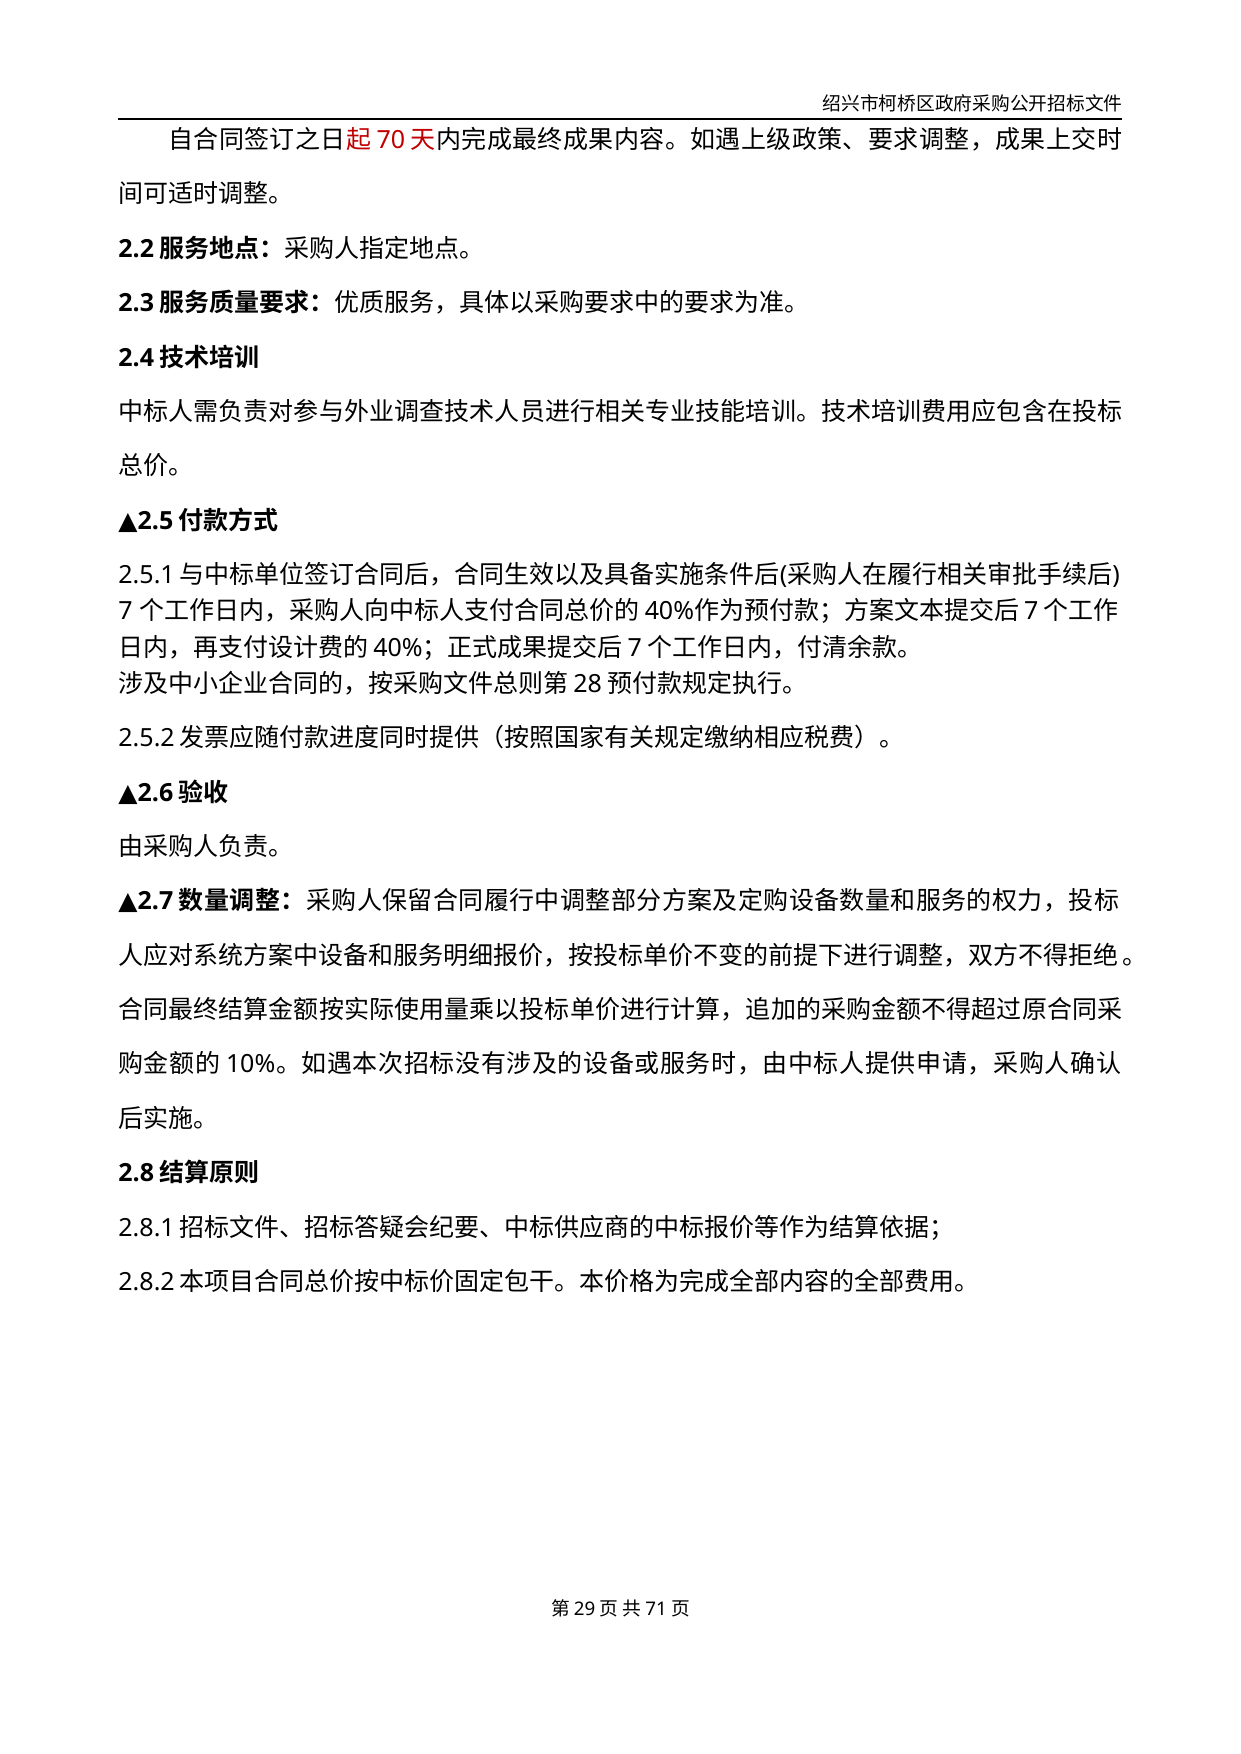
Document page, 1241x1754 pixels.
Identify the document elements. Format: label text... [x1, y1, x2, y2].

text 2.8结算原则 [118, 1153, 1122, 1189]
text 2.5.2发票应随付款进度同时提供（按照国家有关规定缴纳相应税费）。 [118, 718, 1122, 754]
text 2.5.1与中标单位签订合同后，合同生效以及具备实施条件后(采购人在履行相关审批手续后) 7 个工作日内，采购人向中标人支付合同总价的 40%作为预付款；方案文本提交后7个工作日内，再支付设计费的40%；正式成果提交后7个工作日内，付清余款。 [118, 554, 1122, 663]
text ▲2.6验收 [118, 772, 1122, 808]
text 自合同签订之日起70天内完成最终成果内容。如遇上级政策、要求调整，成果上交时间可适时调整。 [118, 120, 1122, 210]
text 2.8.1招标文件、招标答疑会纪要、中标供应商的中标报价等作为结算依据； [118, 1207, 1122, 1243]
text ▲2.7数量调整：采购人保留合同履行中调整部分方案及定购设备数量和服务的权力，投标人应对系统方案中设备和服务明细报价，按投标单价不变的前提下进行调整，双方不得拒绝。合同最终结算金额按实际使用量乘以投标单价进行计算，追加的采购金额不得超过原合同采购金额的10%。如遇本次招标没有涉及的设备或服务时，由中标人提供申请，采购人确认后实施。 [118, 881, 1122, 1134]
text 2.4技术培训 [118, 337, 1122, 373]
text 涉及中小企业合同的，按采购文件总则第28预付款规定执行。 [118, 663, 1122, 699]
text ▲2.5付款方式 [118, 500, 1122, 536]
text 中标人需负责对参与外业调查技术人员进行相关专业技能培训。技术培训费用应包含在投标总价。 [118, 391, 1122, 482]
text 2.2服务地点：采购人指定地点。 [118, 228, 1122, 264]
text 2.3服务质量要求：优质服务，具体以采购要求中的要求为准。 [118, 283, 1122, 319]
text 2.8.2本项目合同总价按中标价固定包干。本价格为完成全部内容的全部费用。 [118, 1261, 1122, 1298]
text 由采购人负责。 [118, 826, 1122, 863]
